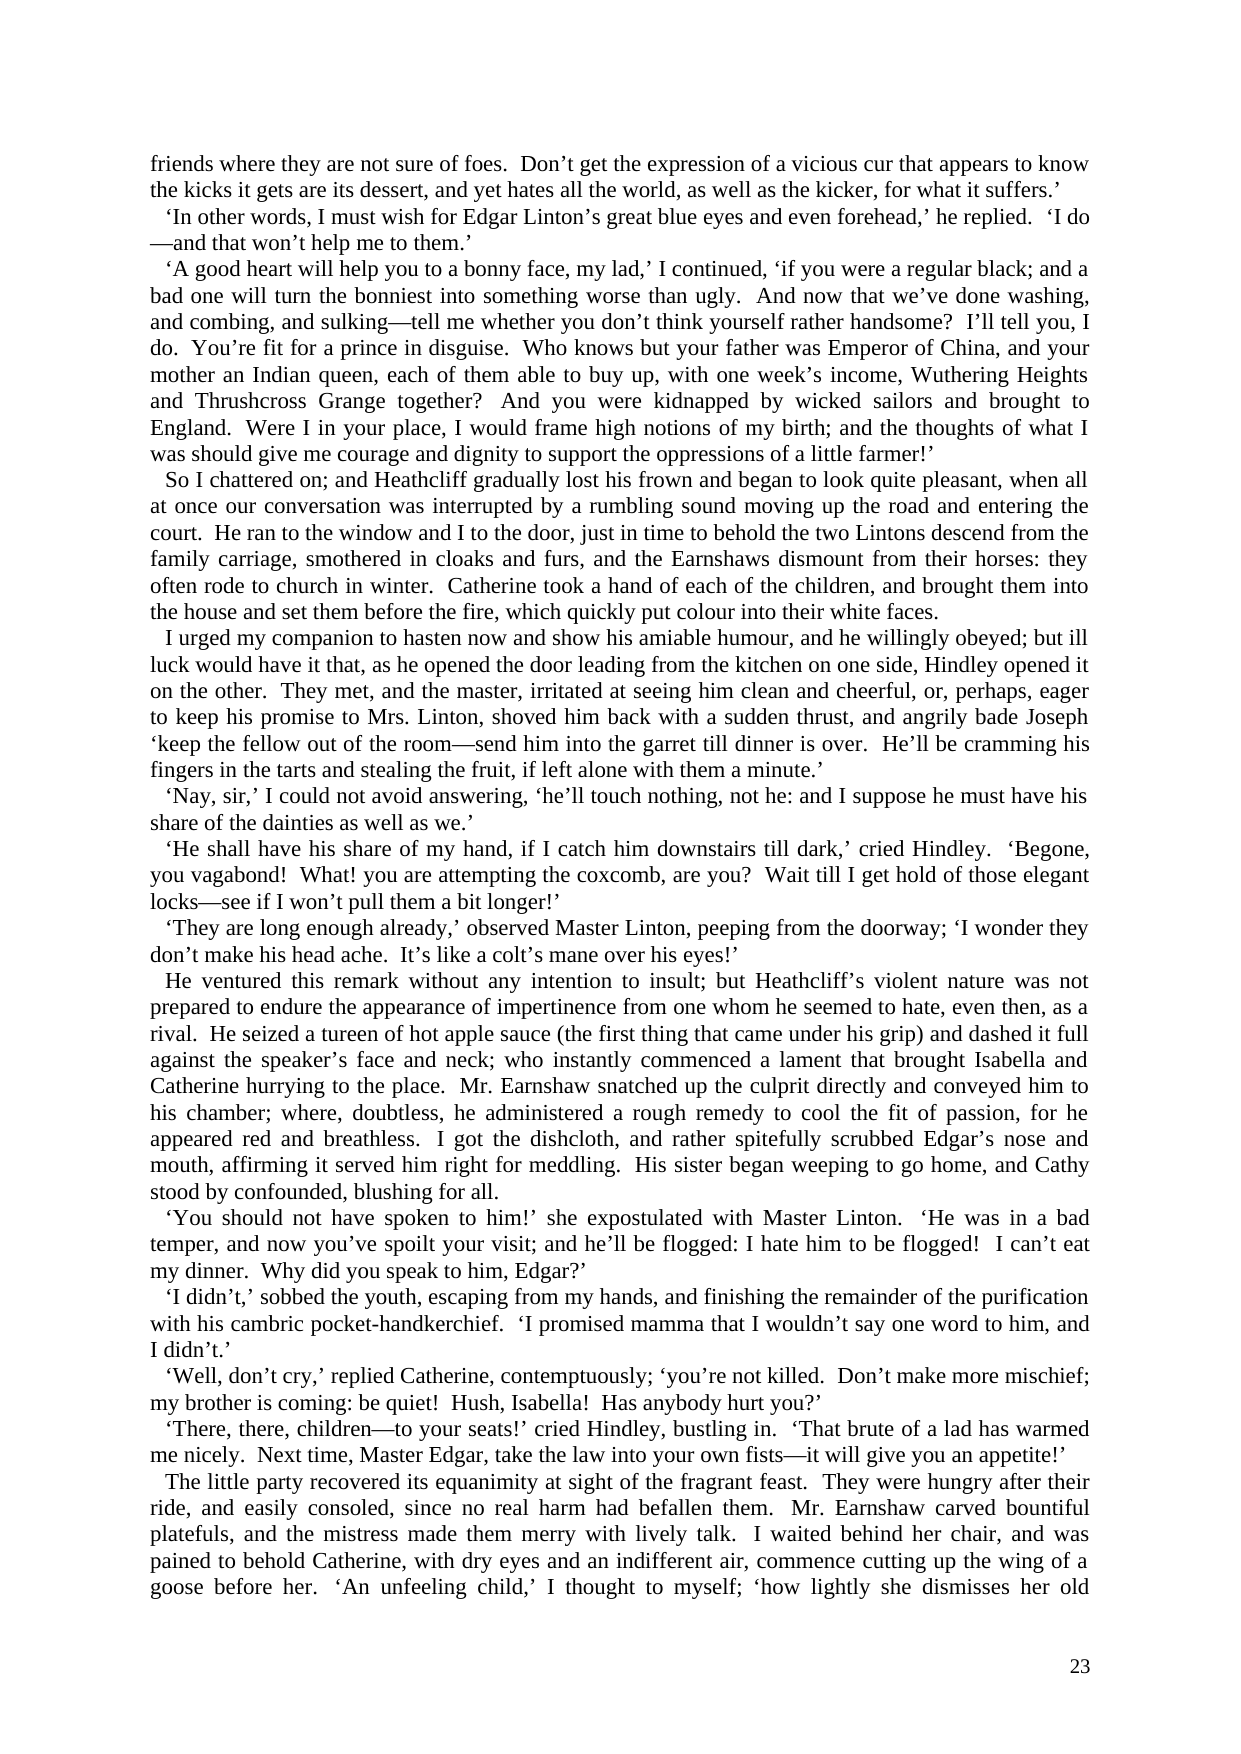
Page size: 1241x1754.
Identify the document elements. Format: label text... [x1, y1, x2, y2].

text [150, 150, 1090, 203]
text ‘Nay, sir,’ I could not avoid answering, ‘he’ll touch nothing, not he: and I suppose he must have his share of the dainties as well as we.’ [150, 782, 1090, 835]
text ‘In other words, I must wish for Edgar Linton’s great blue eyes and even forehead,’ he replied. ‘I do—and that won’t help me to them.’ [150, 203, 1090, 255]
text ‘You should not have spoken to him!’ she expostulated with Master Linton. ‘He was in a bad temper, and now you’ve spoilt your visit; and he’ll be flogged: I hate him to be flogged! I can’t eat my dinner. Why did you speak to him, Edgar?’ [150, 1204, 1090, 1283]
text ‘There, there, children—to your seats!’ cried Hindley, bustling in. ‘That brute of a lad has warmed me nicely. Next time, Master Edgar, take the law into your own fists—it will give you an appetite!’ [150, 1415, 1090, 1468]
text I urged my companion to hasten now and show his amiable humour, and he willingly obeyed; but ill luck would have it that, as he opened the door leading from the kitchen on one side, Hindley opened it on the other. They met, and the master, irritated at seeing him clean and cheerful, or, perhaps, eager to keep his promise to Mrs. Linton, shoved him back with a sudden thrust, and angrily bade Joseph ‘keep the fellow out of the room—send him into the garret till dinner is over. He’ll be cramming his fingers in the tarts and stealing the fruit, if left alone with them a minute.’ [150, 624, 1090, 782]
text ‘A good heart will help you to a bonny face, my lad,’ I continued, ‘if you were a regular black; and a bad one will turn the bonniest into something worse than ugly. And now that we’ve done washing, and combing, and sulking—tell me whether you don’t think yourself rather handsome? I’ll tell you, I do. You’re fit for a prince in disguise. Who knows but your father was Emperor of China, and your mother an Indian queen, each of them able to buy up, with one week’s income, Wuthering Heights and Thrushcross Grange together? And you were kidnapped by wicked sailors and brought to England. Were I in your place, I would frame high notions of my birth; and the thoughts of what I was should give me courage and dignity to support the oppressions of a little farmer!’ [150, 255, 1090, 466]
text ‘Well, don’t cry,’ replied Catherine, contemptuously; ‘you’re not killed. Don’t make more mischief; my brother is coming: be quiet! Hush, Isabella! Has anybody hurt you?’ [150, 1362, 1090, 1415]
text ‘I didn’t,’ sobbed the youth, escaping from my hands, and finishing the remainder of the purification with his cambric pocket-handkerchief. ‘I promised mamma that I wouldn’t say one word to him, and I didn’t.’ [150, 1283, 1090, 1362]
text ‘He shall have his share of my hand, if I catch him downstairs till dark,’ cried Hindley. ‘Begone, you vagabond! What! you are attempting the coxcomb, are you? Wait till I get hold of those elegant locks—see if I won’t pull them a bit longer!’ [150, 835, 1090, 914]
text ‘They are long enough already,’ observed Master Linton, peeping from the doorway; ‘I wonder they don’t make his head ache. It’s like a colt’s mane over his eyes!’ [150, 914, 1090, 967]
text So I chattered on; and Heathcliff gradually lost his frown and began to look quite pleasant, when all at once our conversation was interrupted by a rumbling sound moving up the road and entering the court. He ran to the window and I to the door, just in time to behold the two Lintons descend from the family carriage, smothered in cloaks and furs, and the Earnshaws dismount from their horses: they often rode to church in winter. Catherine took a hand of each of the children, and brought them into the house and set them before the fire, which quickly put colour into their white faces. [150, 466, 1090, 624]
text He ventured this remark without any intention to insult; but Heathcliff’s violent nature was not prepared to endure the appearance of impertinence from one whom he seemed to hate, even then, as a rival. He seized a tureen of hot apple sauce (the first thing that came under his grip) and dashed it full against the speaker’s face and neck; who instantly commenced a lament that brought Isabella and Catherine hurrying to the place. Mr. Earnshaw snatched up the culprit directly and conveyed him to his chamber; where, doubtless, he administered a rough remedy to cool the fit of passion, for he appeared red and breathless. I got the dishcloth, and rather spitefully scrubbed Edgar’s nose and mouth, affirming it served him right for meddling. His sister began weeping to go home, and Cathy stood by confounded, blushing for all. [150, 967, 1090, 1204]
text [150, 1468, 1090, 1599]
